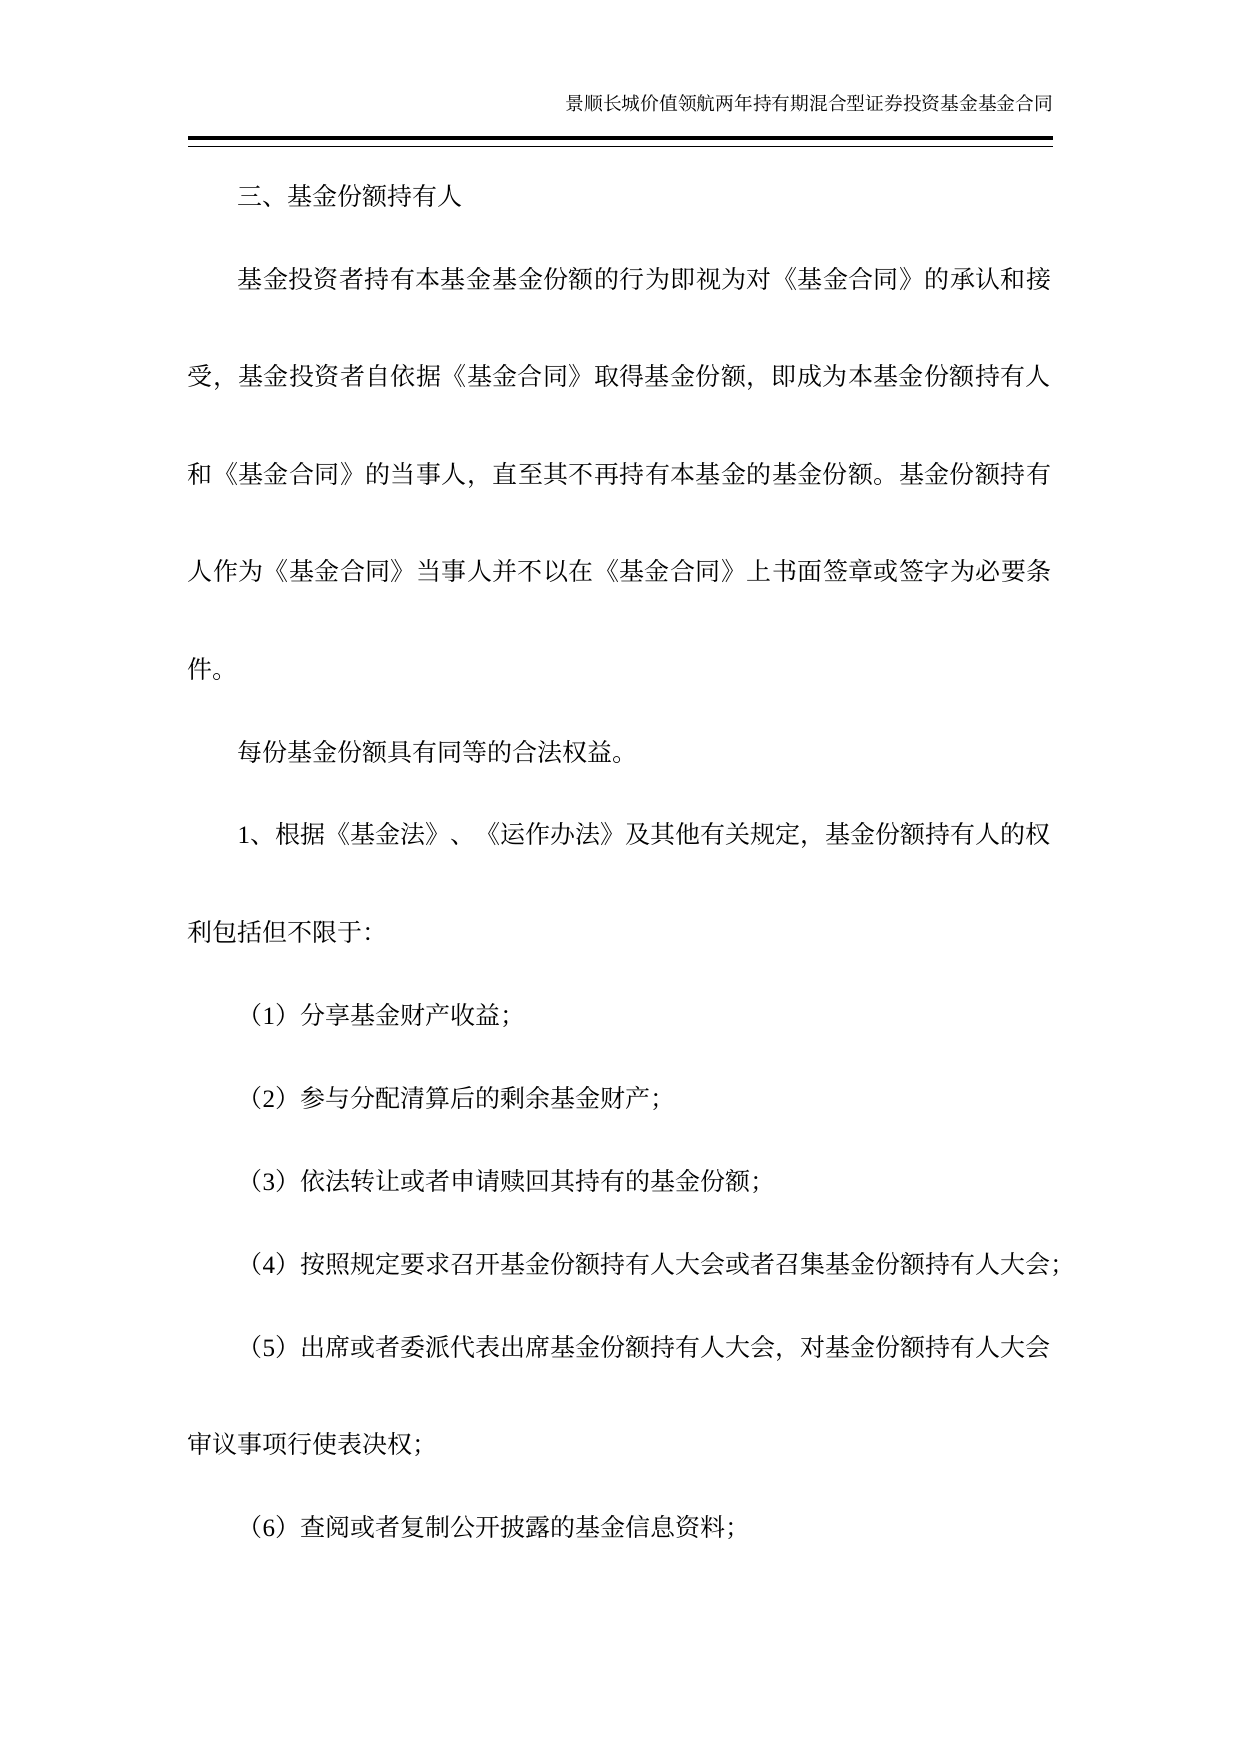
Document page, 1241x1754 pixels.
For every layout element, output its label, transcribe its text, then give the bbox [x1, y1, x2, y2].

text 每份基金份额具有同等的合法权益。 [187, 718, 1053, 783]
text （1）分享基金财产收益； [187, 981, 1053, 1046]
text （4）按照规定要求召开基金份额持有人大会或者召集基金份额持有人大会； [187, 1230, 1053, 1295]
text 三、基金份额持有人 [187, 162, 1053, 227]
text （2）参与分配清算后的剩余基金财产； [187, 1064, 1053, 1129]
text （6）查阅或者复制公开披露的基金信息资料； [187, 1493, 1053, 1558]
text （3）依法转让或者申请赎回其持有的基金份额； [187, 1147, 1053, 1212]
text （5）出席或者委派代表出席基金份额持有人大会，对基金份额持有人大会审议事项行使表决权； [187, 1313, 1053, 1475]
text 1、根据《基金法》、《运作办法》及其他有关规定，基金份额持有人的权利包括但不限于： [187, 801, 1053, 963]
text 基金投资者持有本基金基金份额的行为即视为对《基金合同》的承认和接受，基金投资者自依据《基金合同》取得基金份额，即成为本基金份额持有人和《基金合同》的当事人，直至其不再持有本基金的基金份额。基金份额持有人作为《基金合同》当事人并不以在《基金合同》上书面签章或签字为必要条件。 [187, 245, 1053, 700]
